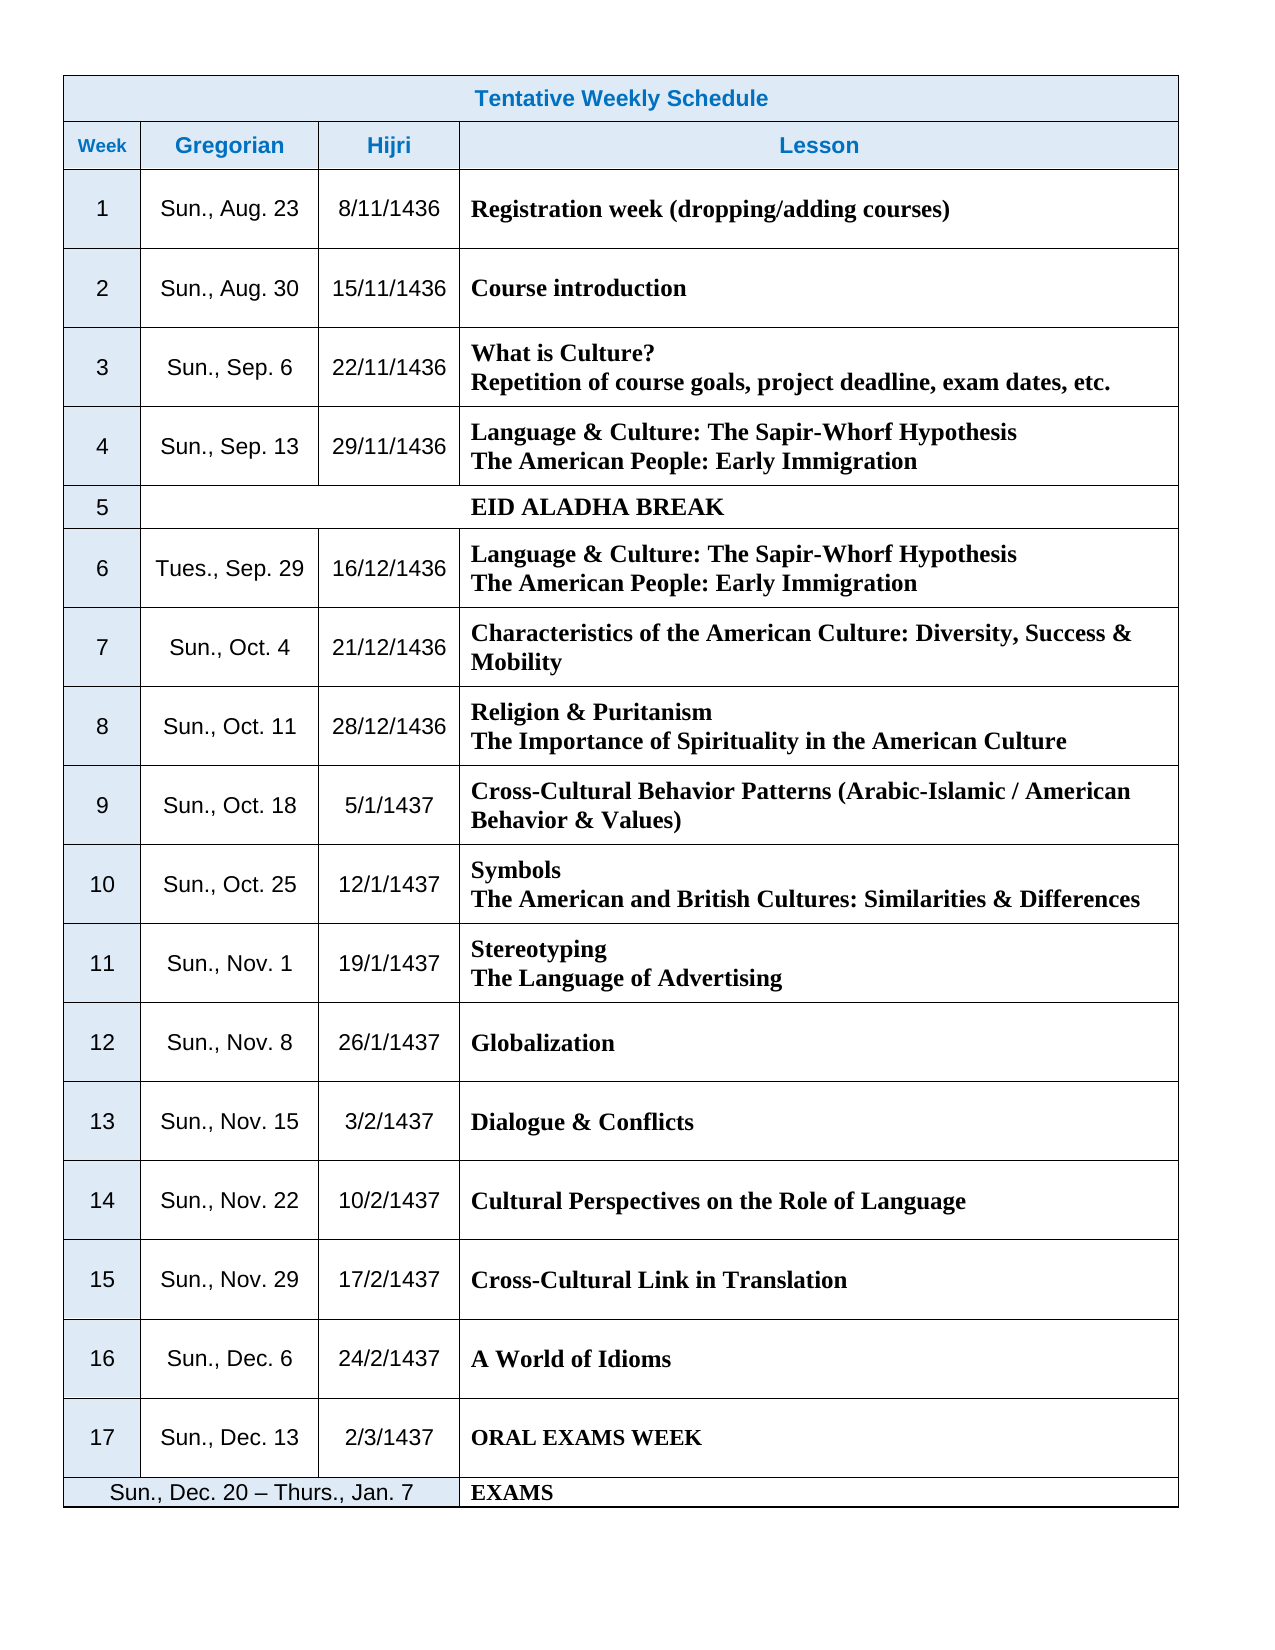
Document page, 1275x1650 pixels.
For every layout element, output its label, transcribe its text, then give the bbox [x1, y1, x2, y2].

table_cell 7 [64, 608, 140, 686]
table_cell 5/1/1437 [319, 766, 459, 844]
table_cell 8/11/1436 [319, 170, 459, 248]
table_cell Sun., Oct. 4 [141, 608, 318, 686]
table_cell Globalization [460, 1003, 1178, 1081]
table_cell Sun., Nov. 22 [141, 1161, 318, 1239]
table_cell Sun., Oct. 18 [141, 766, 318, 844]
table_cell A World of Idioms [460, 1320, 1178, 1397]
table_cell [141, 486, 319, 528]
table_cell 2 [64, 249, 140, 327]
table_cell 19/1/1437 [319, 924, 459, 1002]
table_cell [319, 486, 459, 528]
table_cell 26/1/1437 [319, 1003, 459, 1081]
table_cell 9 [64, 766, 140, 844]
table_cell 22/11/1436 [319, 328, 459, 406]
table_cell Sun., Dec. 13 [141, 1399, 318, 1477]
table_cell 29/11/1436 [319, 407, 459, 485]
table_cell Sun., Nov. 8 [141, 1003, 318, 1081]
table_cell 17/2/1437 [319, 1240, 459, 1318]
table_cell ORAL EXAMS WEEK [460, 1399, 1178, 1477]
table_cell 15/11/1436 [319, 249, 459, 327]
table_cell Sun., Dec. 20 – Thurs., Jan. 7 [64, 1478, 459, 1506]
table_cell 2/3/1437 [319, 1399, 459, 1477]
table_cell 10/2/1437 [319, 1161, 459, 1239]
table_cell Registration week (dropping/adding courses) [460, 170, 1178, 248]
table_cell EXAMS [460, 1478, 1178, 1506]
table_cell Sun., Oct. 11 [141, 687, 318, 765]
table_cell 1 [64, 170, 140, 248]
table_cell 4 [64, 407, 140, 485]
table_cell 3 [64, 328, 140, 406]
table_cell Stereotyping The Language of Advertising [460, 924, 1178, 1002]
table_cell 14 [64, 1161, 140, 1239]
table_cell Sun., Aug. 23 [141, 170, 318, 248]
table_cell 13 [64, 1082, 140, 1160]
table_cell 3/2/1437 [319, 1082, 459, 1160]
table_cell Cultural Perspectives on the Role of Language [460, 1161, 1178, 1239]
table_cell Sun., Dec. 6 [141, 1320, 318, 1397]
table_cell Week [64, 122, 140, 168]
table_cell 17 [64, 1399, 140, 1477]
table_cell 10 [64, 845, 140, 923]
table_cell 16 [64, 1320, 140, 1397]
table_cell 24/2/1437 [319, 1320, 459, 1397]
table_cell 12 [64, 1003, 140, 1081]
table_cell Sun., Nov. 29 [141, 1240, 318, 1318]
table_cell Course introduction [460, 249, 1178, 327]
table_cell EID ALADHA BREAK [459, 486, 1178, 528]
table_cell Cross-Cultural Link in Translation [460, 1240, 1178, 1318]
table_cell Dialogue & Conflicts [460, 1082, 1178, 1160]
table_cell Sun., Oct. 25 [141, 845, 318, 923]
table_cell 16/12/1436 [319, 529, 459, 607]
table_cell 28/12/1436 [319, 687, 459, 765]
table_cell Tentative Weekly Schedule [64, 76, 1178, 121]
table_cell Sun., Nov. 1 [141, 924, 318, 1002]
table_cell Symbols The American and British Cultures: Similarities & Differences [460, 845, 1178, 923]
table_cell Characteristics of the American Culture: Diversity, Success & Mobility [460, 608, 1178, 686]
table_cell Gregorian [141, 122, 318, 168]
table_cell Sun., Sep. 13 [141, 407, 318, 485]
table_cell 6 [64, 529, 140, 607]
table_cell Sun., Aug. 30 [141, 249, 318, 327]
table_cell Hijri [319, 122, 459, 168]
table_cell 15 [64, 1240, 140, 1318]
table_cell 12/1/1437 [319, 845, 459, 923]
table_cell What is Culture? Repetition of course goals, project deadline, exam dates, etc. [460, 328, 1178, 406]
table_cell 8 [64, 687, 140, 765]
table_cell Tues., Sep. 29 [141, 529, 318, 607]
table_cell 5 [64, 486, 140, 528]
table_cell 21/12/1436 [319, 608, 459, 686]
table_cell Language & Culture: The Sapir-Whorf Hypothesis The American People: Early Immigration [460, 407, 1178, 485]
table_cell Sun., Nov. 15 [141, 1082, 318, 1160]
table_cell 11 [64, 924, 140, 1002]
table_cell Language & Culture: The Sapir-Whorf Hypothesis The American People: Early Immigration [460, 529, 1178, 607]
table_cell Sun., Sep. 6 [141, 328, 318, 406]
table_cell Religion & Puritanism The Importance of Spirituality in the American Culture [460, 687, 1178, 765]
table_cell Lesson [460, 122, 1178, 168]
table_cell Cross-Cultural Behavior Patterns (Arabic-Islamic / American Behavior & Values) [460, 766, 1178, 844]
